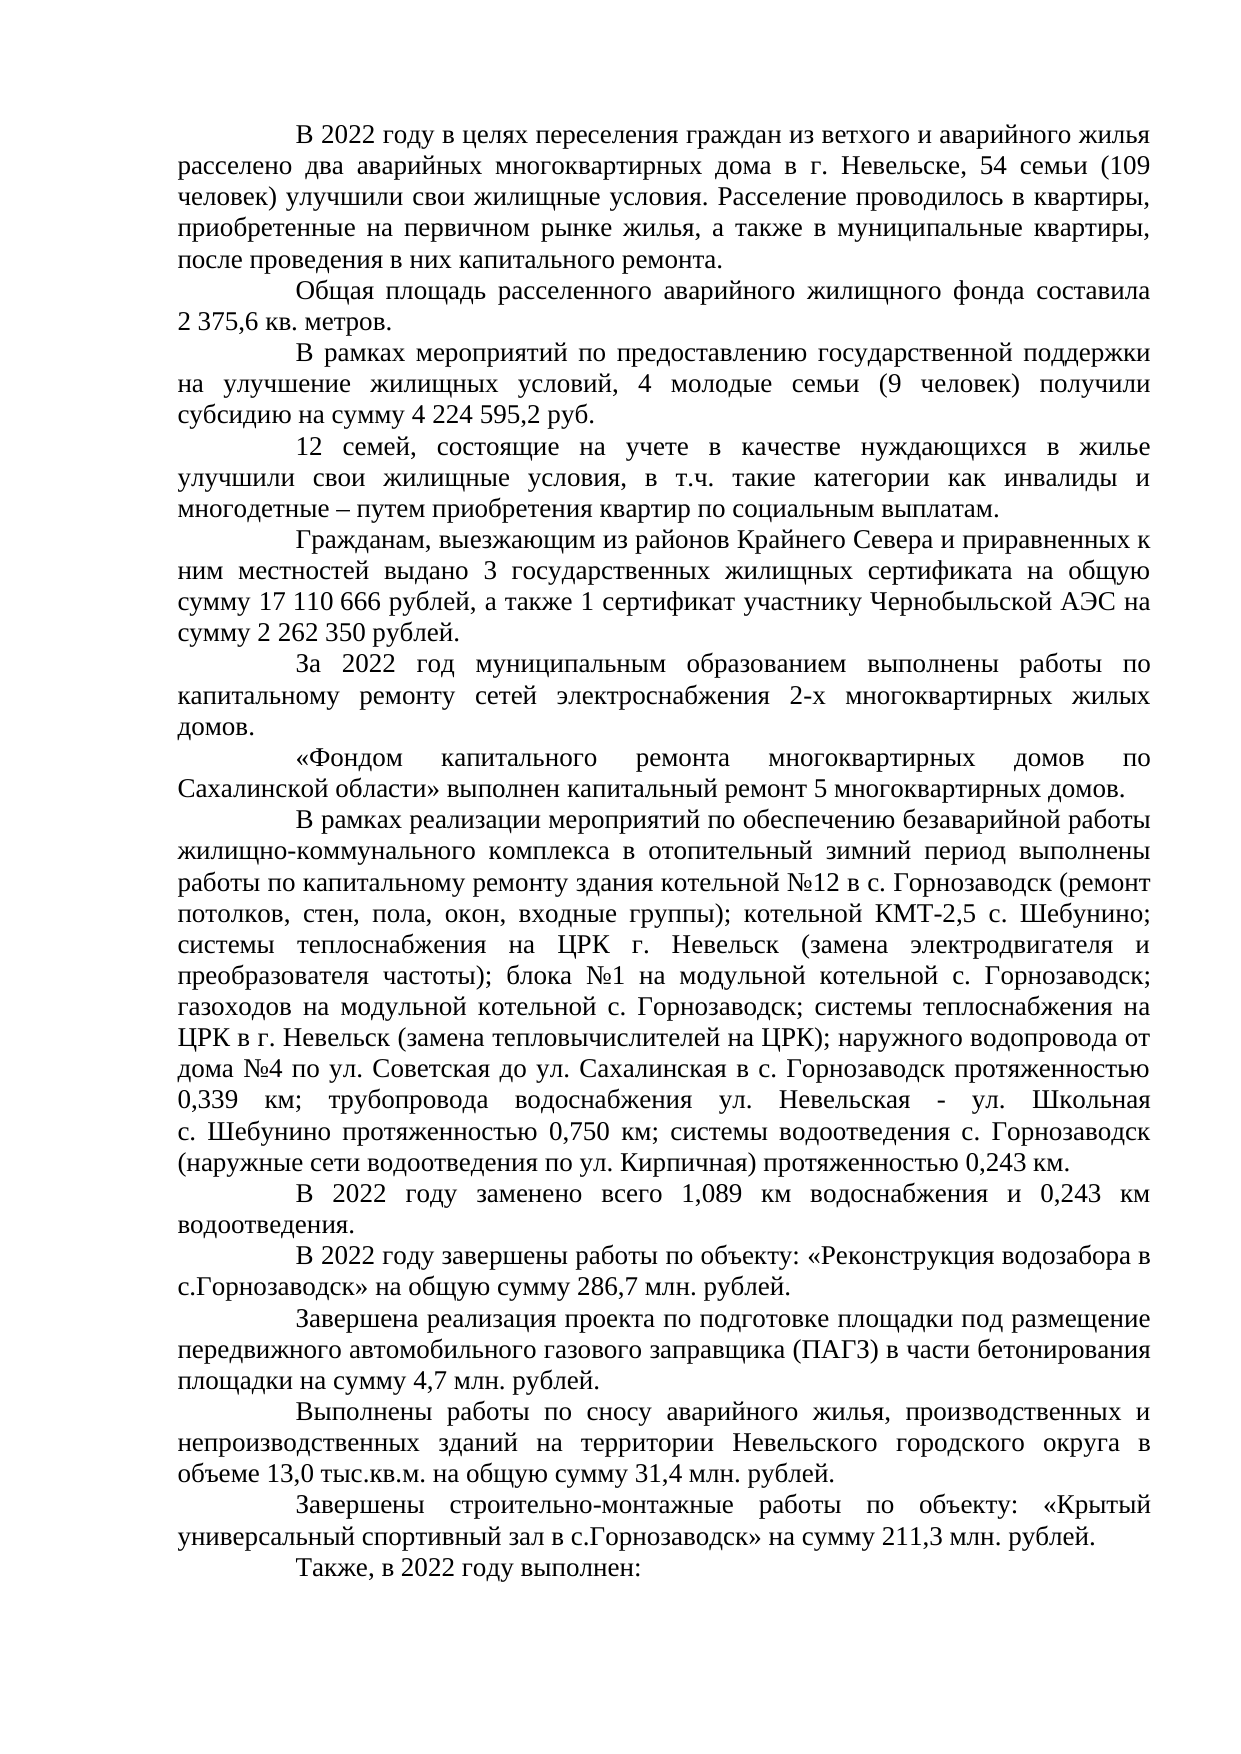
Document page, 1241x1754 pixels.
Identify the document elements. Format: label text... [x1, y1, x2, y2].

text Завершена реализация проекта по подготовке площадки под размещение передвижного автомобильного газового заправщика (ПАГЗ) в части бетонирования площадки на сумму 4,7 млн. рублей. [177, 1302, 1152, 1395]
text За 2022 год муниципальным образованием выполнены работы по капитальному ремонту сетей электроснабжения 2-х многоквартирных жилых домов. [177, 648, 1152, 741]
text Гражданам, выезжающим из районов Крайнего Севера и приравненных к ним местностей выдано 3 государственных жилищных сертификата на общую сумму 17 110 666 рублей, а также 1 сертификат участнику Чернобыльской АЭС на сумму 2 262 350 рублей. [177, 523, 1152, 648]
text Также, в 2022 году выполнен: [177, 1551, 1152, 1582]
text В рамках мероприятий по предоставлению государственной поддержки на улучшение жилищных условий, 4 молодые семьи (9 человек) получили субсидию на сумму 4 224 595,2 руб. [177, 336, 1152, 429]
text В рамках реализации мероприятий по обеспечению безаварийной работы жилищно-коммунального комплекса в отопительный зимний период выполнены работы по капитальному ремонту здания котельной №12 в с. Горнозаводск (ремонт потолков, стен, пола, окон, входные группы); котельной КМТ-2,5 с. Шебунино; системы теплоснабжения на ЦРК г. Невельск (замена электродвигателя и преобразователя частоты); блока №1 на модульной котельной с. Горнозаводск; газоходов на модульной котельной с. Горнозаводск; системы теплоснабжения на ЦРК в г. Невельск (замена тепловычислителей на ЦРК); наружного водопровода от дома №4 по ул. Советская до ул. Сахалинская в с. Горнозаводск протяженностью 0,339 км; трубопровода водоснабжения ул. Невельская - ул. Школьная с. Шебунино протяженностью 0,750 км; системы водоотведения с. Горнозаводск (наружные сети водоотведения по ул. Кирпичная) протяженностью 0,243 км. [177, 803, 1152, 1177]
text Выполнены работы по сносу аварийного жилья, производственных и непроизводственных зданий на территории Невельского городского округа в объеме 13,0 тыс.кв.м. на общую сумму 31,4 млн. рублей. [177, 1395, 1152, 1488]
text «Фондом капитального ремонта многоквартирных домов по Сахалинской области» выполнен капитальный ремонт 5 многоквартирных домов. [177, 741, 1152, 803]
text В 2022 году завершены работы по объекту: «Реконструкция водозабора в с.Горнозаводск» на общую сумму 286,7 млн. рублей. [177, 1239, 1152, 1302]
text В 2022 году в целях переселения граждан из ветхого и аварийного жилья расселено два аварийных многоквартирных дома в г. Невельске, 54 семьи (109 человек) улучшили свои жилищные условия. Расселение проводилось в квартиры, приобретенные на первичном рынке жилья, а также в муниципальные квартиры, после проведения в них капитального ремонта. [177, 118, 1152, 274]
text Общая площадь расселенного аварийного жилищного фонда составила 2 375,6 кв. метров. [177, 274, 1152, 336]
text Завершены строительно-монтажные работы по объекту: «Крытый универсальный спортивный зал в с.Горнозаводск» на сумму 211,3 млн. рублей. [177, 1488, 1152, 1551]
text 12 семей, состоящие на учете в качестве нуждающихся в жилье улучшили свои жилищные условия, в т.ч. такие категории как инвалиды и многодетные – путем приобретения квартир по социальным выплатам. [177, 429, 1152, 523]
text В 2022 году заменено всего 1,089 км водоснабжения и 0,243 км водоотведения. [177, 1177, 1152, 1239]
